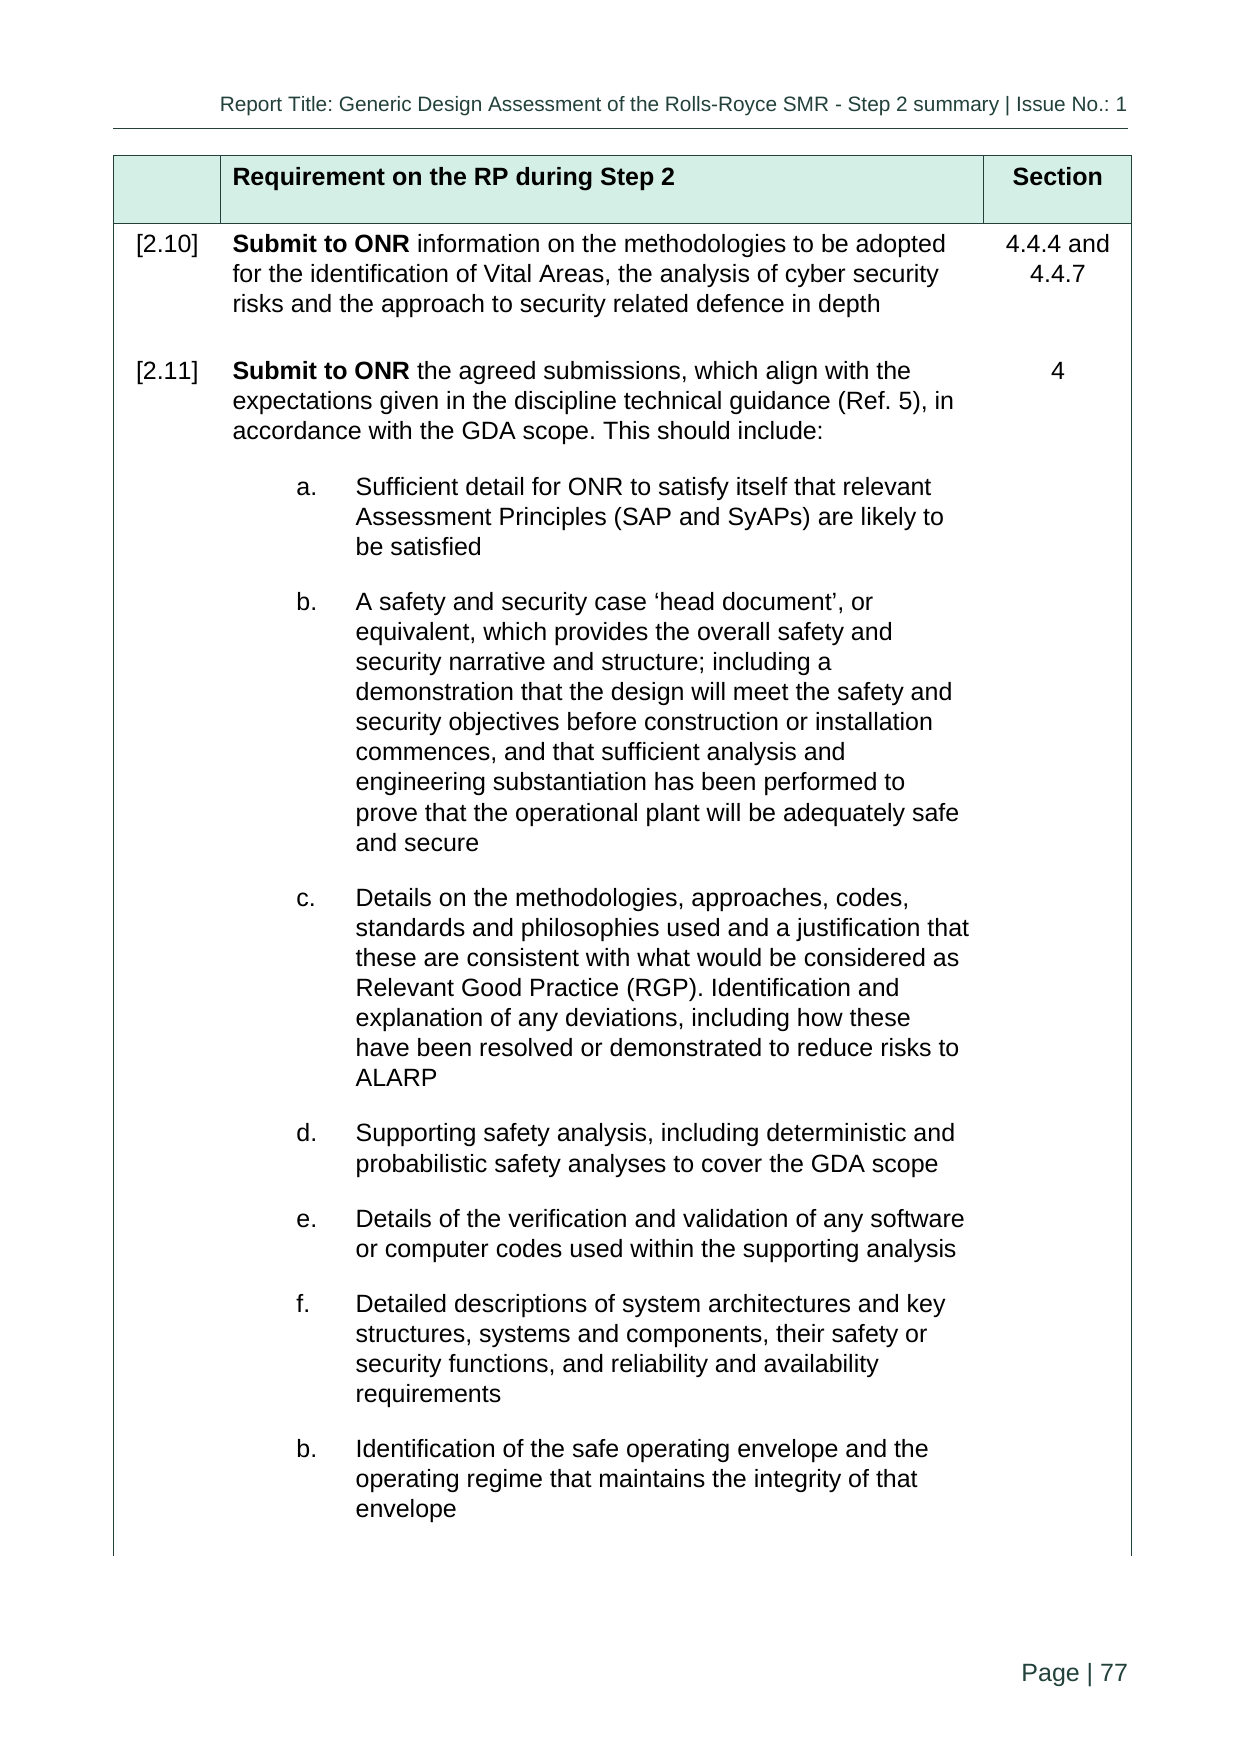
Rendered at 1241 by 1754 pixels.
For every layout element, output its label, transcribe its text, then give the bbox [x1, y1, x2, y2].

table_cell [2.11] [114, 350, 220, 1556]
table_cell Submit to ONR information on the methodologies to be adopted for the identification of Vital Areas, the analysis of cyber security risks and the approach to security related defence in depth [220, 224, 984, 350]
table_header [114, 156, 220, 223]
table_cell Submit to ONR the agreed submissions, which align with the expectations given in the discipline technical guidance (Ref. 5), in accordance with the GDA scope. This should include: Sufficient detail for ONR to satisfy itself that relevant Assessment Principles (SAP and SyAPs) are likely to be satisfied A safety and security case ‘head document’, or equivalent, which provides the overall safety and security narrative and structure; including a demonstration that the design will meet the safety and security objectives before construction or installation commences, and that sufficient analysis and engineering substantiation has been performed to prove that the operational plant will be adequately safe and secure Details on the methodologies, approaches, codes, standards and philosophies used and a justification that these are consistent with what would be considered as Relevant Good Practice (RGP). Identification and explanation of any deviations, including how these have been resolved or demonstrated to reduce risks to ALARP Supporting safety analysis, including deterministic and probabilistic safety analyses to cover the GDA scope Details of the verification and validation of any software or computer codes used within the supporting analysis Detailed descriptions of system architectures and key structures, systems and components, their safety or security functions, and reliability and availability requirements Identification of the safe operating envelope and the operating regime that maintains the integrity of that envelope [220, 350, 984, 1556]
table_header Requirement on the RP during Step 2 [221, 156, 983, 223]
table_cell [2.10] [114, 224, 220, 350]
table_cell 4.4.4 and 4.4.7 [984, 224, 1131, 350]
table_cell 4 [984, 350, 1131, 1556]
table_header Section [984, 156, 1131, 223]
